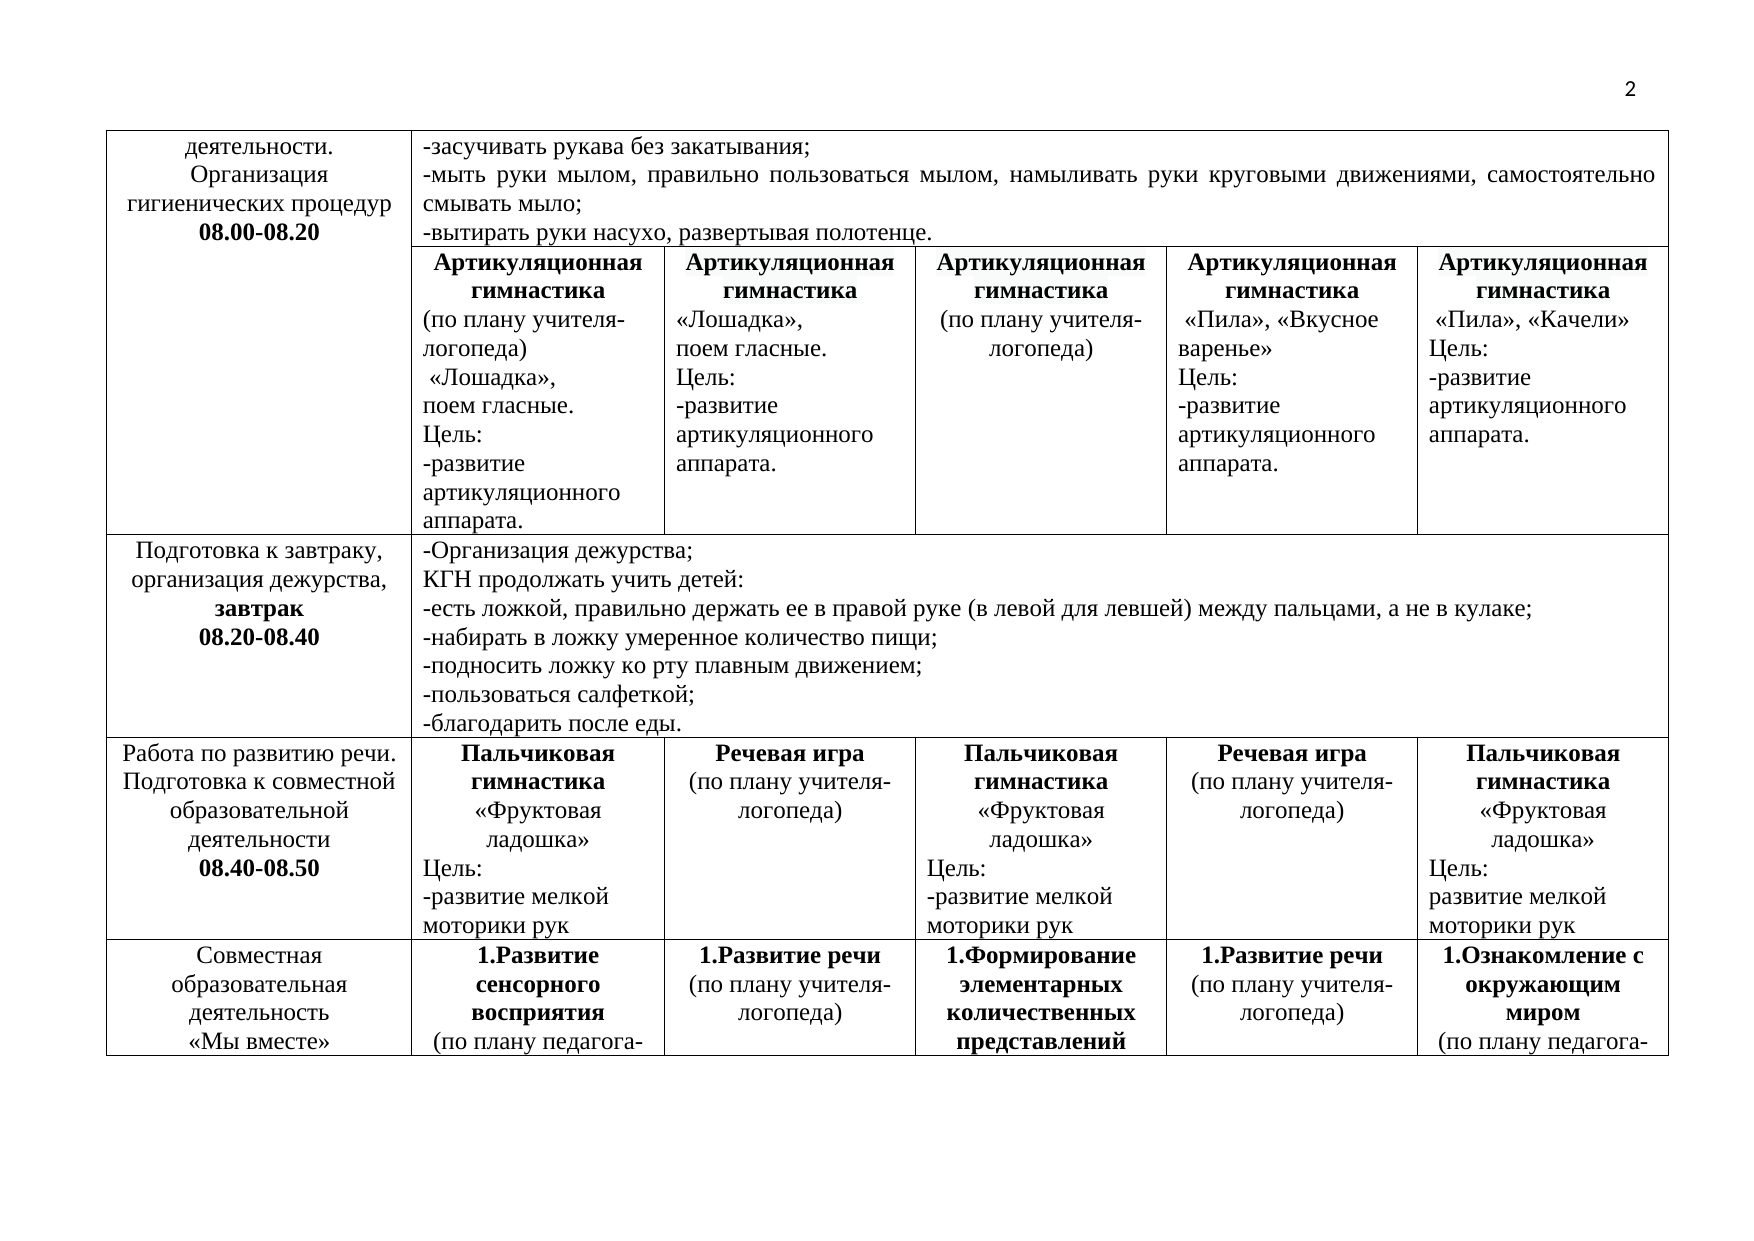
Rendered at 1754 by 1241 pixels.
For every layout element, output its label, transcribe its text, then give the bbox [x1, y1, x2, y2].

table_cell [107, 131, 411, 534]
table_cell Артикуляционная гимнастика (по плану учителя-логопеда) [916, 247, 1166, 534]
table_cell Речевая игра (по плану учителя-логопеда) [1167, 738, 1417, 939]
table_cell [665, 940, 915, 1055]
table_cell Артикуляционная гимнастика «Пила», «Качели» Цель: -развитие артикуляционного аппарата. [1418, 247, 1668, 534]
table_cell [412, 940, 664, 1055]
table_cell Подготовка к завтраку, организация дежурства, завтрак 08.20-08.40 [107, 535, 411, 737]
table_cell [1418, 940, 1668, 1055]
table_cell Артикуляционная гимнастика «Пила», «Вкусное варенье» Цель: -развитие артикуляционного аппарата. [1167, 247, 1417, 534]
table_cell Работа по развитию речи. Подготовка к совместной образовательной деятельности 08.40-08.50 [107, 738, 411, 939]
table_cell Речевая игра (по плану учителя-логопеда) [665, 738, 915, 939]
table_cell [107, 940, 411, 1055]
table_cell Артикуляционная гимнастика «Лошадка», поем гласные. Цель: -развитие артикуляционного аппарата. [665, 247, 915, 534]
table_cell Артикуляционная гимнастика (по плану учителя-логопеда) «Лошадка», поем гласные. Цель: -развитие артикуляционного аппарата. [412, 247, 664, 534]
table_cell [1167, 940, 1417, 1055]
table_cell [916, 940, 1166, 1055]
table_cell -Организация дежурства; КГН продолжать учить детей: -есть ложкой, правильно держать ее в правой руке (в левой для левшей) между пальцами, а не в кулаке; -набирать в ложку умеренное количество пищи; -подносить ложку ко рту плавным движением; -пользоваться салфеткой; -благодарить после еды. [412, 535, 1668, 737]
